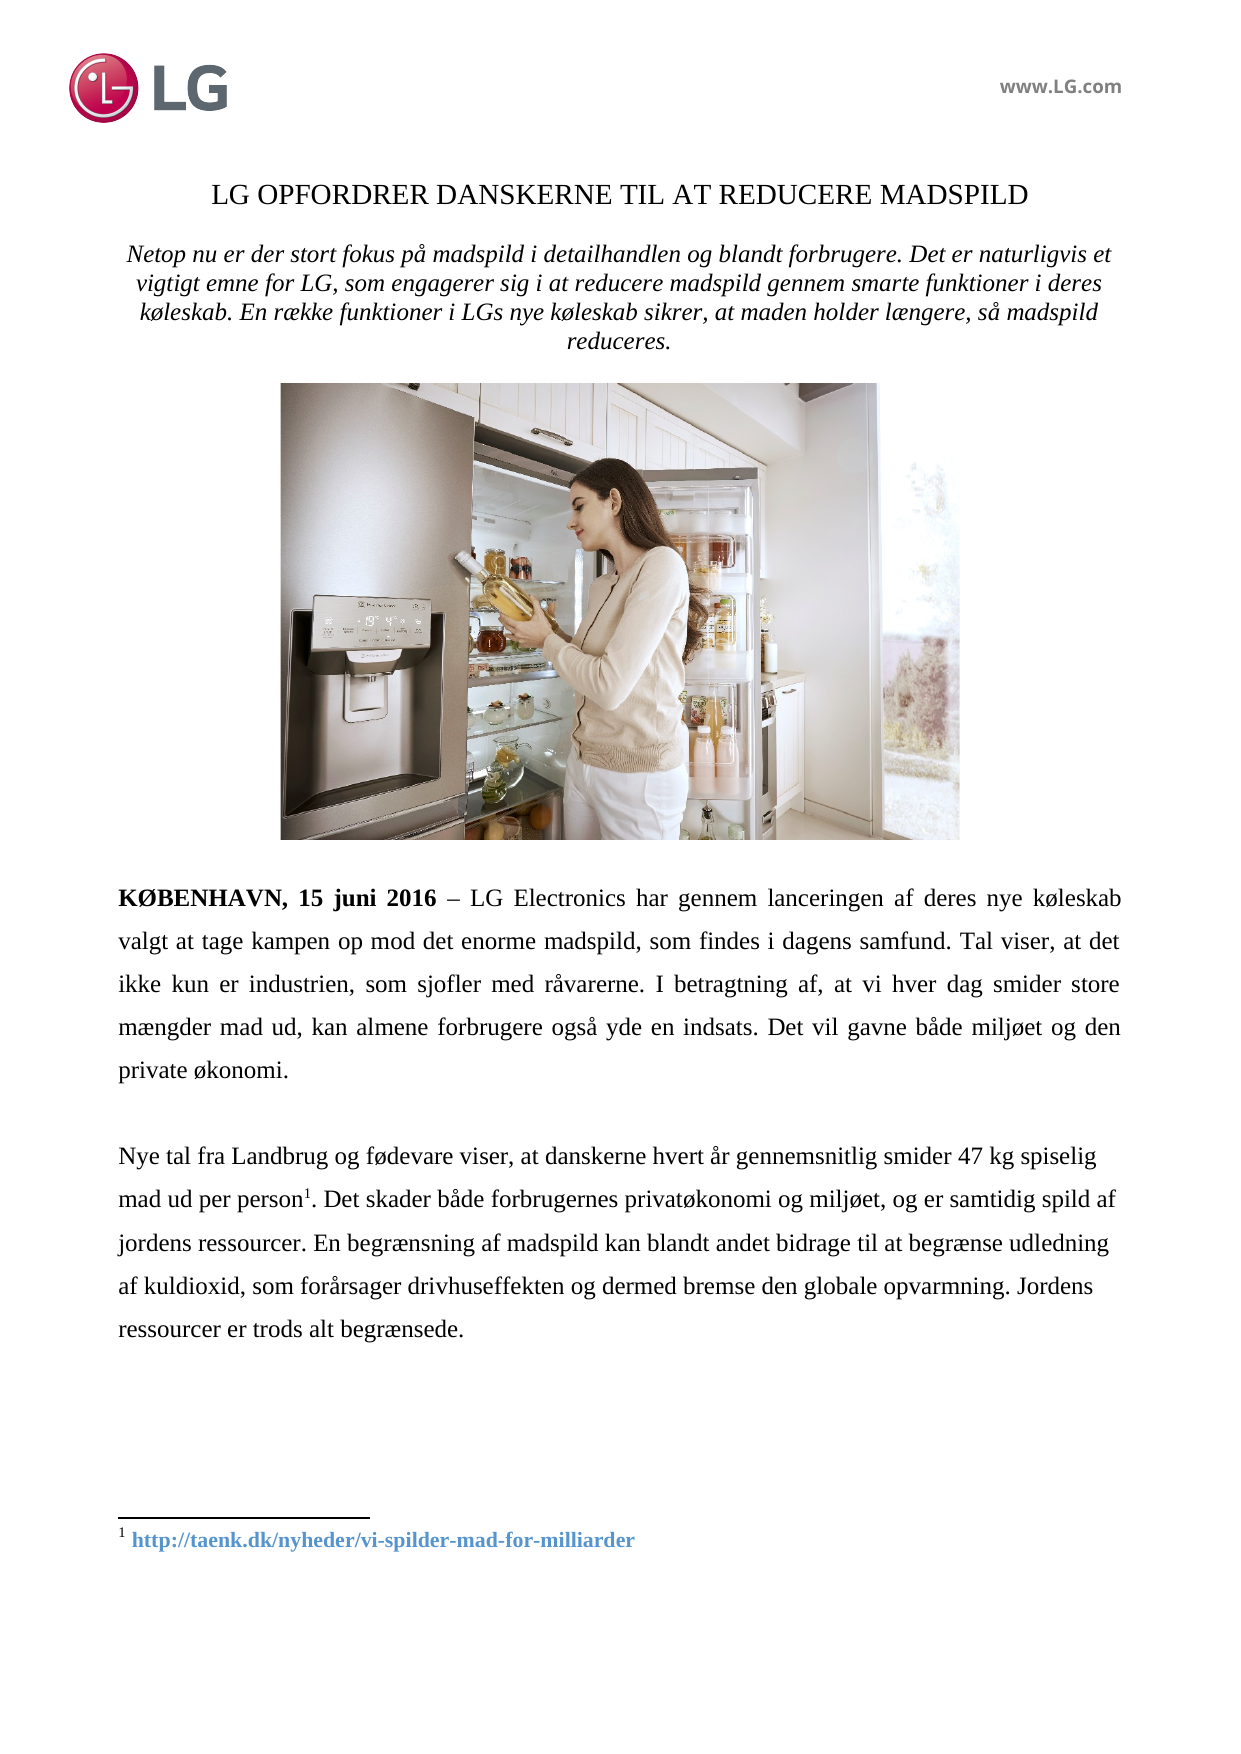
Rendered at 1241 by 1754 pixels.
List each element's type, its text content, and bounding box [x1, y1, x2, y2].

text Nye tal fra Landbrug og fødevare viser, at danskerne hvert år gennemsnitlig smider 47 kg spiselig mad ud per person. Det skader både forbrugernes privatøkonomi og miljøet, og er samtidig spild af jordens ressourcer. En begrænsning af madspild kan blandt andet bidrage til at begrænse udledning af kuldioxid, som forårsager drivhuseffekten og dermed bremse den globale opvarmning. Jordens ressourcer er trods alt begrænsede. [118, 1141, 1122, 1343]
text LG OPFORDRER DANSKERNE til at reducere madspild [118, 177, 1122, 239]
text KØBENHAVN, 15 juni 2016 – LG Electronics har gennem lanceringen af deres nye køleskab valgt at tage kampen op mod det enorme madspild, som findes i dagens samfund. Tal viser, at det ikke kun er industrien, som sjofler med råvarerne. I betragtning af, at vi hver dag smider store mængder mad ud, kan almene forbrugere også yde en indsats. Det vil gavne både miljøet og den private økonomi. [118, 883, 1122, 1084]
picture [280, 383, 960, 840]
picture [67, 51, 229, 124]
text Netop nu er der stort fokus på madspild i detailhandlen og blandt forbrugere. Det er naturligvis et vigtigt emne for LG, som engagerer sig i at reducere madspild gennem smarte funktioner i deres køleskab. En række funktioner i LGs nye køleskab sikrer, at maden holder længere, så madspild reduceres. [118, 239, 1122, 354]
